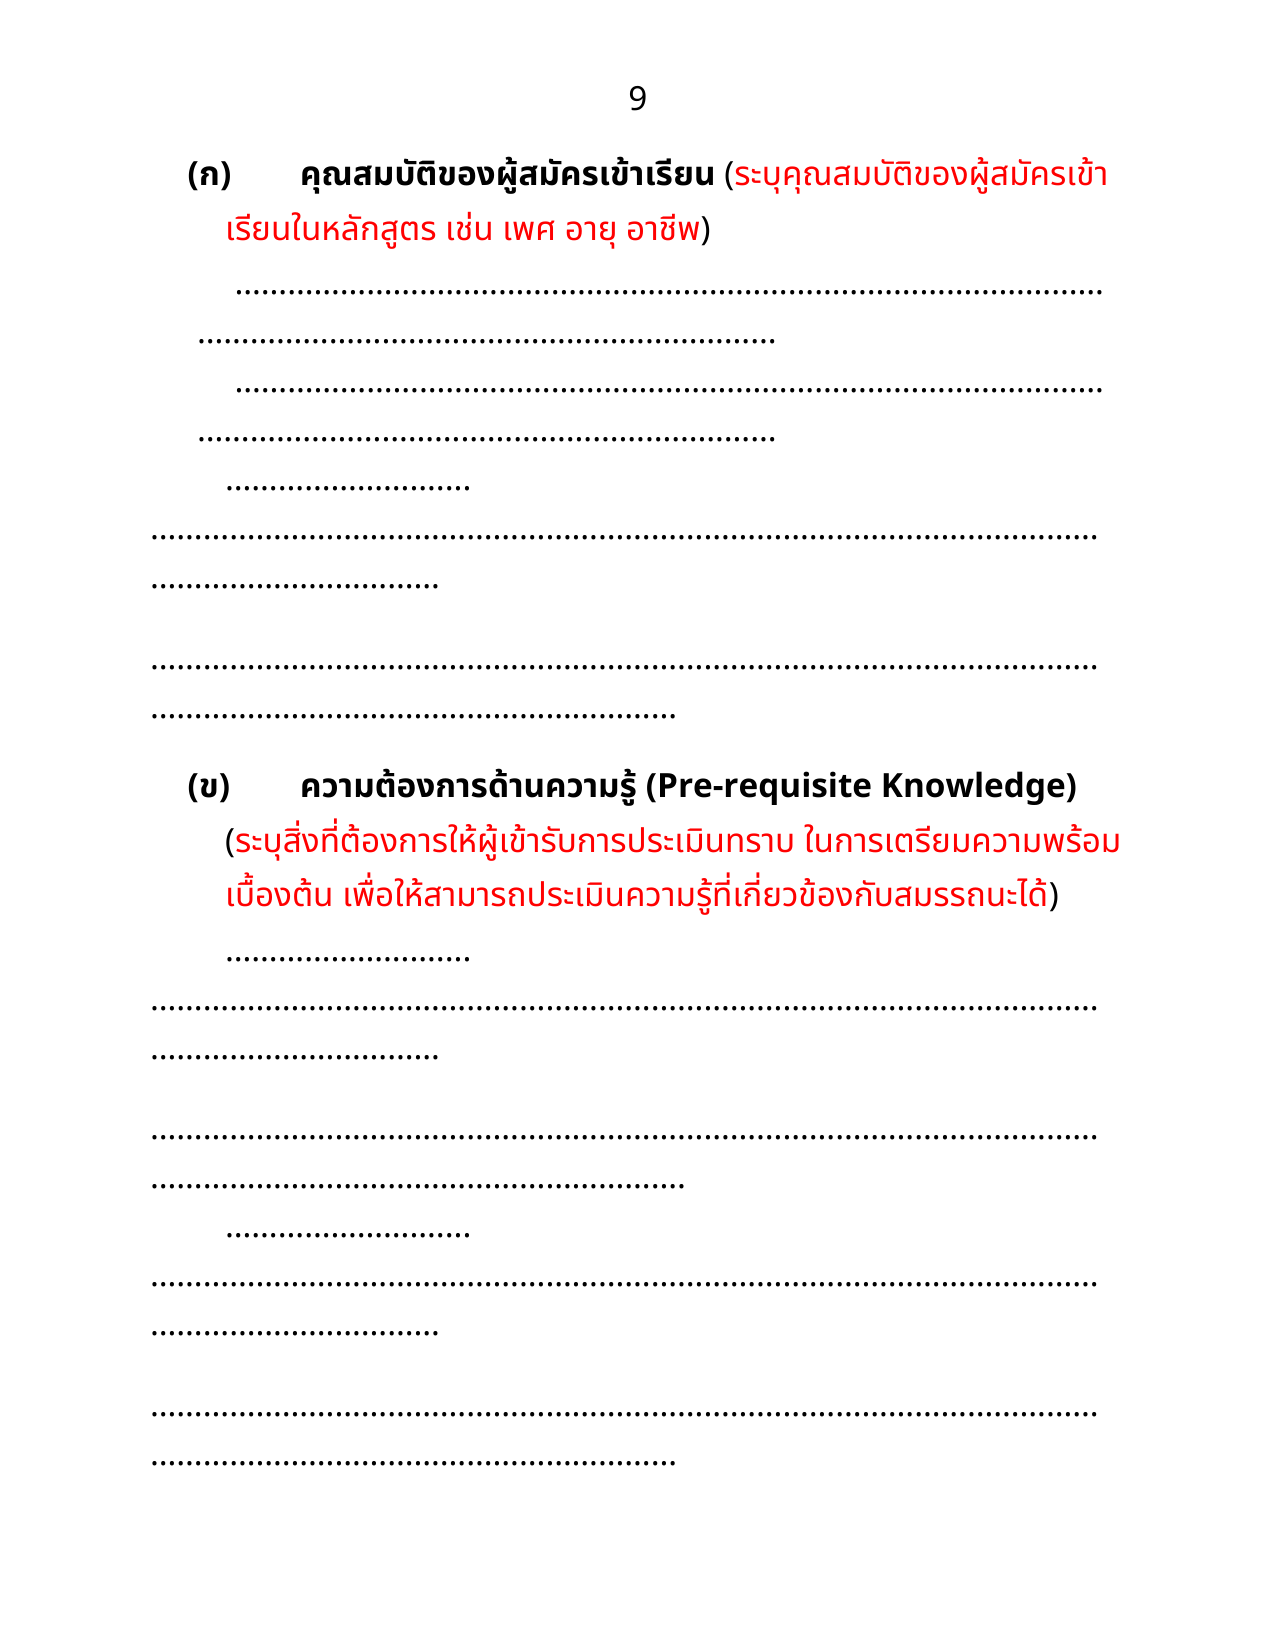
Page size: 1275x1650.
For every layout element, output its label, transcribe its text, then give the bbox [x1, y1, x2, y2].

list ………………………………………………………………………………………………………………………………………………… [197, 259, 1125, 353]
text …………………………………………………………………………………………………………………………………………………… [150, 602, 1125, 728]
text ……………………………………………………………………………………………………………………………………………………. [150, 1073, 1125, 1198]
text ……………………....…………………………………………………………………………………………………………………………… [150, 1202, 1125, 1345]
list ความต้องการด้านความรู้ (Pre-requisite Knowledge) (ระบุสิ่งที่ต้องการให้ผู้เข้ารับการประเมินทราบ ในการเตรียมความพร้อมเบื้องต้น เพื่อให้สามารถประเมินความรู้ที่เกี่ยวข้องกับสมรรถนะได้) [187, 762, 1125, 922]
list ………………………………………………………………………………………………………………………………………………… [197, 357, 1125, 451]
list คุณสมบัติของผู้สมัครเข้าเรียน (ระบุคุณสมบัติของผู้สมัครเข้าเรียนในหลักสูตร เช่น เพศ อายุ อาชีพ) [187, 150, 1125, 255]
text …………………………………………………………………………………………………………………………………………………… [150, 1349, 1125, 1475]
text ……………………....…………………………………………………………………………………………………………………………… [150, 926, 1125, 1069]
text ……………………....…………………………………………………………………………………………………………………………… [150, 455, 1125, 598]
